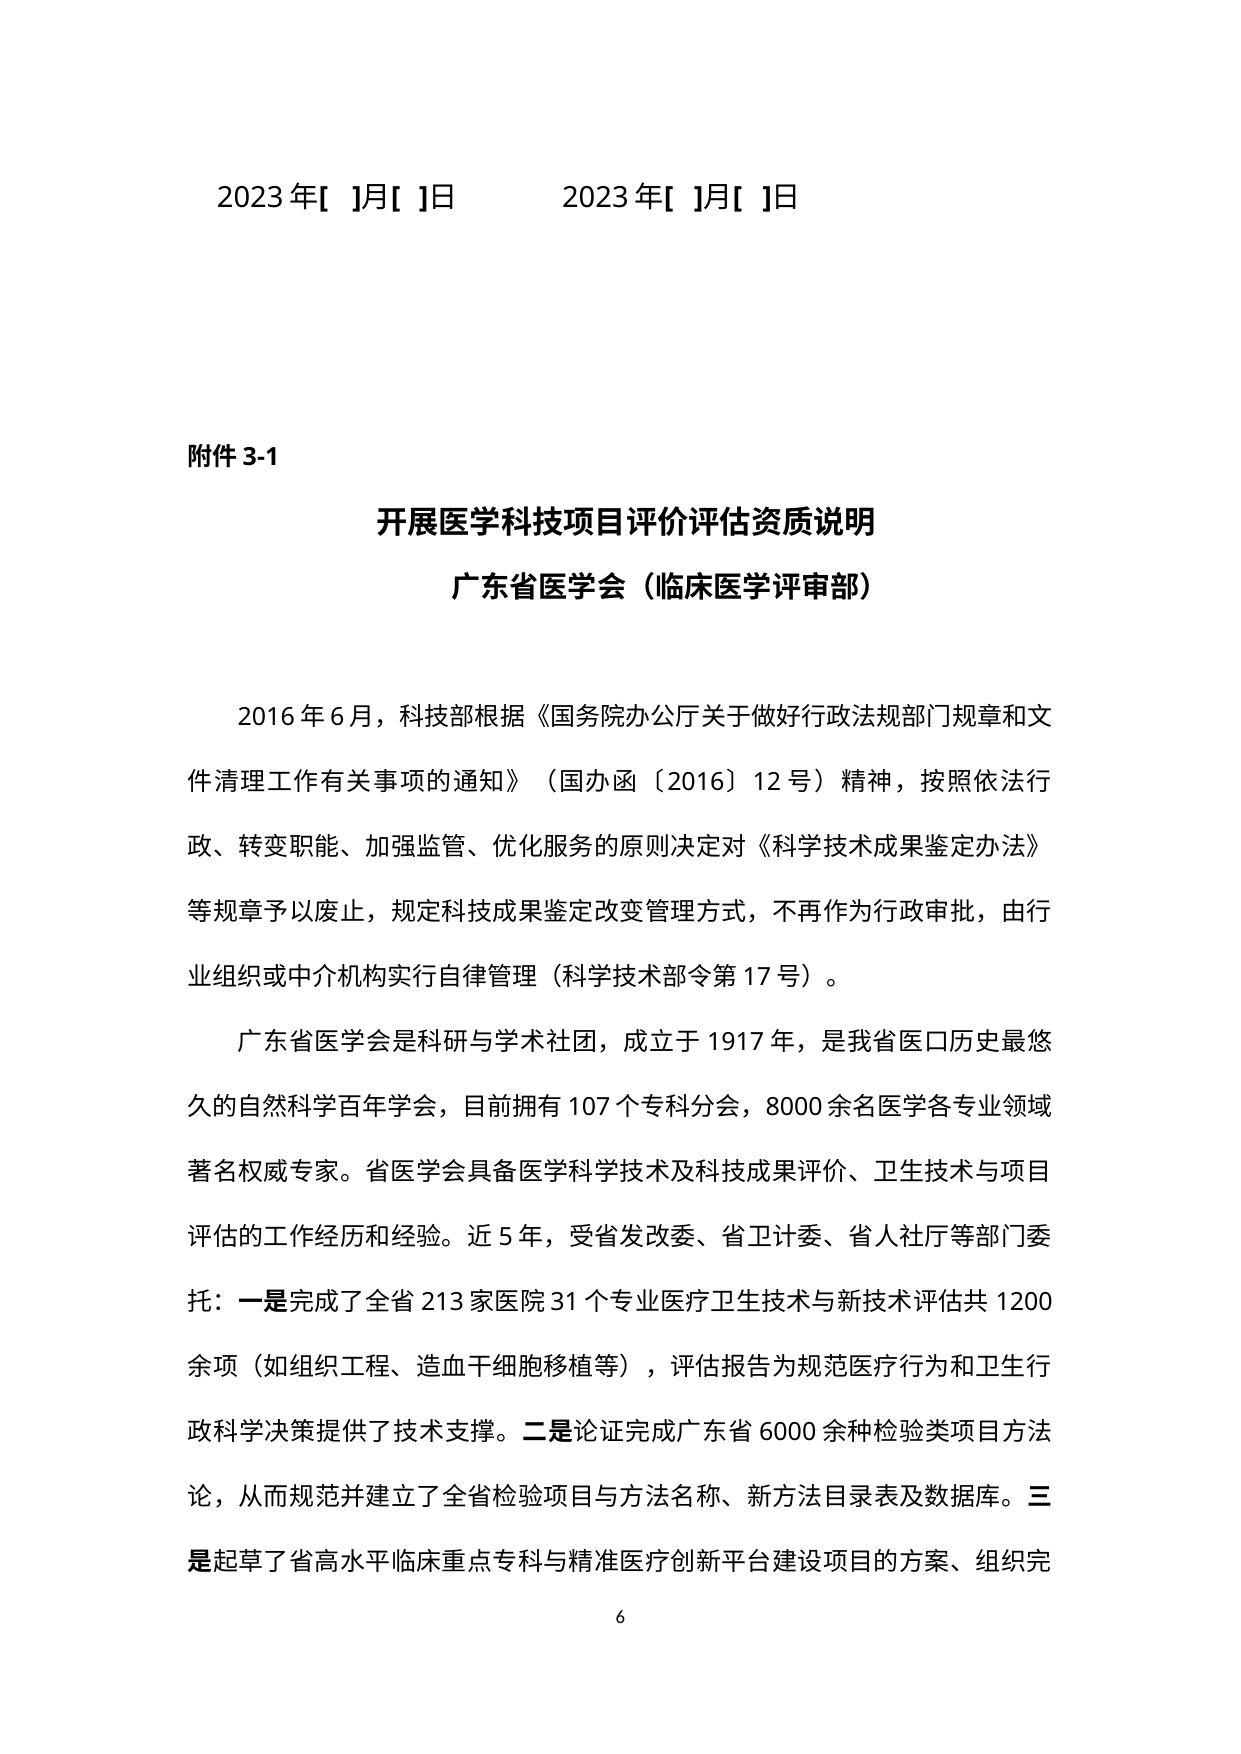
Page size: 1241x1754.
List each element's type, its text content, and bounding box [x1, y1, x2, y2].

text 附件3-1 [187, 422, 1053, 487]
text 2016年6月，科技部根据《国务院办公厅关于做好行政法规部门规章和文件清理工作有关事项的通知》（国办函〔2016〕12号）精神，按照依法行政、转变职能、加强监管、优化服务的原则决定对《科学技术成果鉴定办法》等规章予以废止，规定科技成果鉴定改变管理方式，不再作为行政审批，由行业组织或中介机构实行自律管理（科学技术部令第17号）。 [187, 682, 1053, 1007]
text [187, 1007, 1053, 1592]
text 2023年[ ]月[ ]日 2023年[ ]月[ ]日 [187, 162, 1053, 227]
text 开展医学科技项目评价评估资质说明 [187, 487, 1053, 552]
text 广东省医学会（临床医学评审部） [187, 552, 1053, 617]
